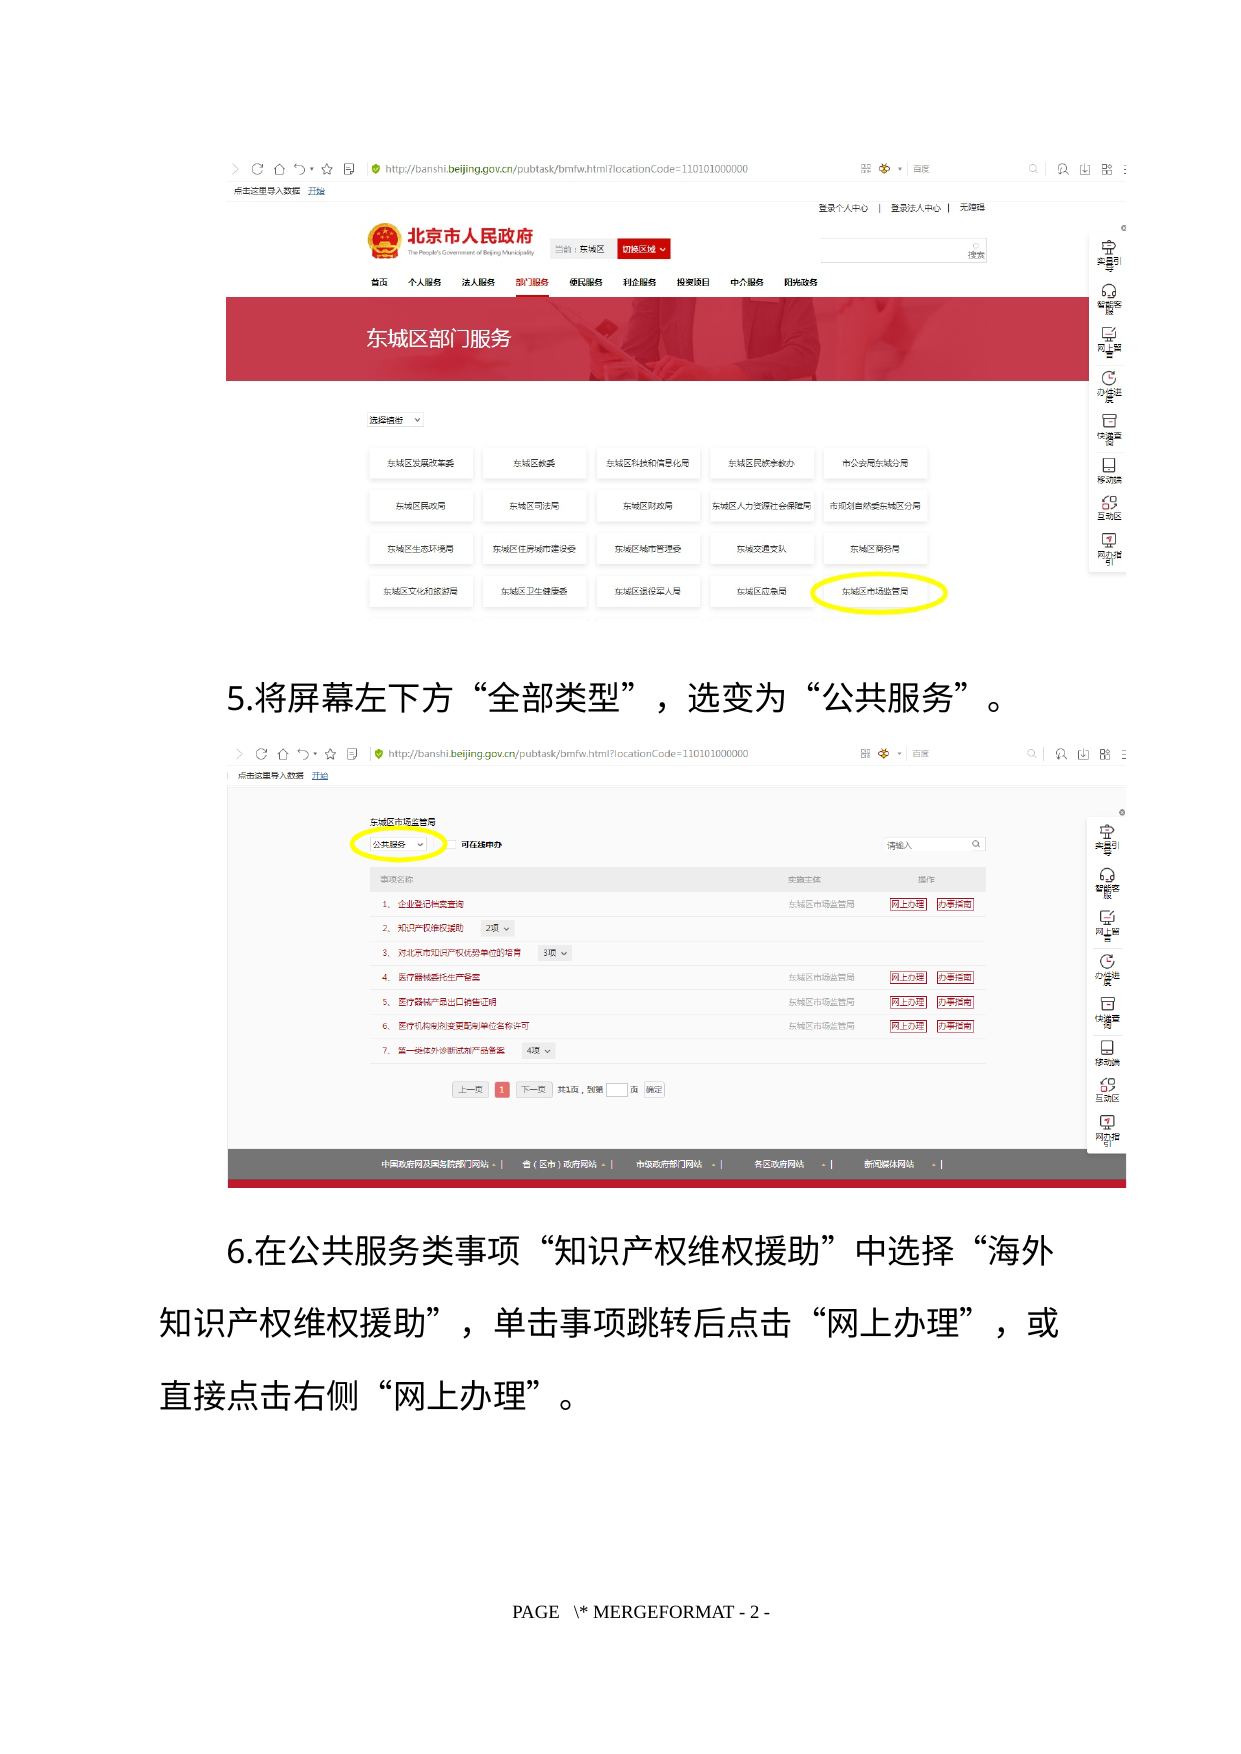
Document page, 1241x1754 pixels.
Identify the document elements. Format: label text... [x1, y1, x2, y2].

text 5.将屏幕左下方“全部类型”，选变为“公共服务”。 [159, 672, 1081, 720]
picture [226, 744, 1127, 1188]
text 6.在公共服务类事项“知识产权维权援助”中选择“海外知识产权维权援助”，单击事项跳转后点击“网上办理”，或直接点击右侧“网上办理”。 [159, 1224, 1081, 1418]
picture [226, 159, 1127, 621]
